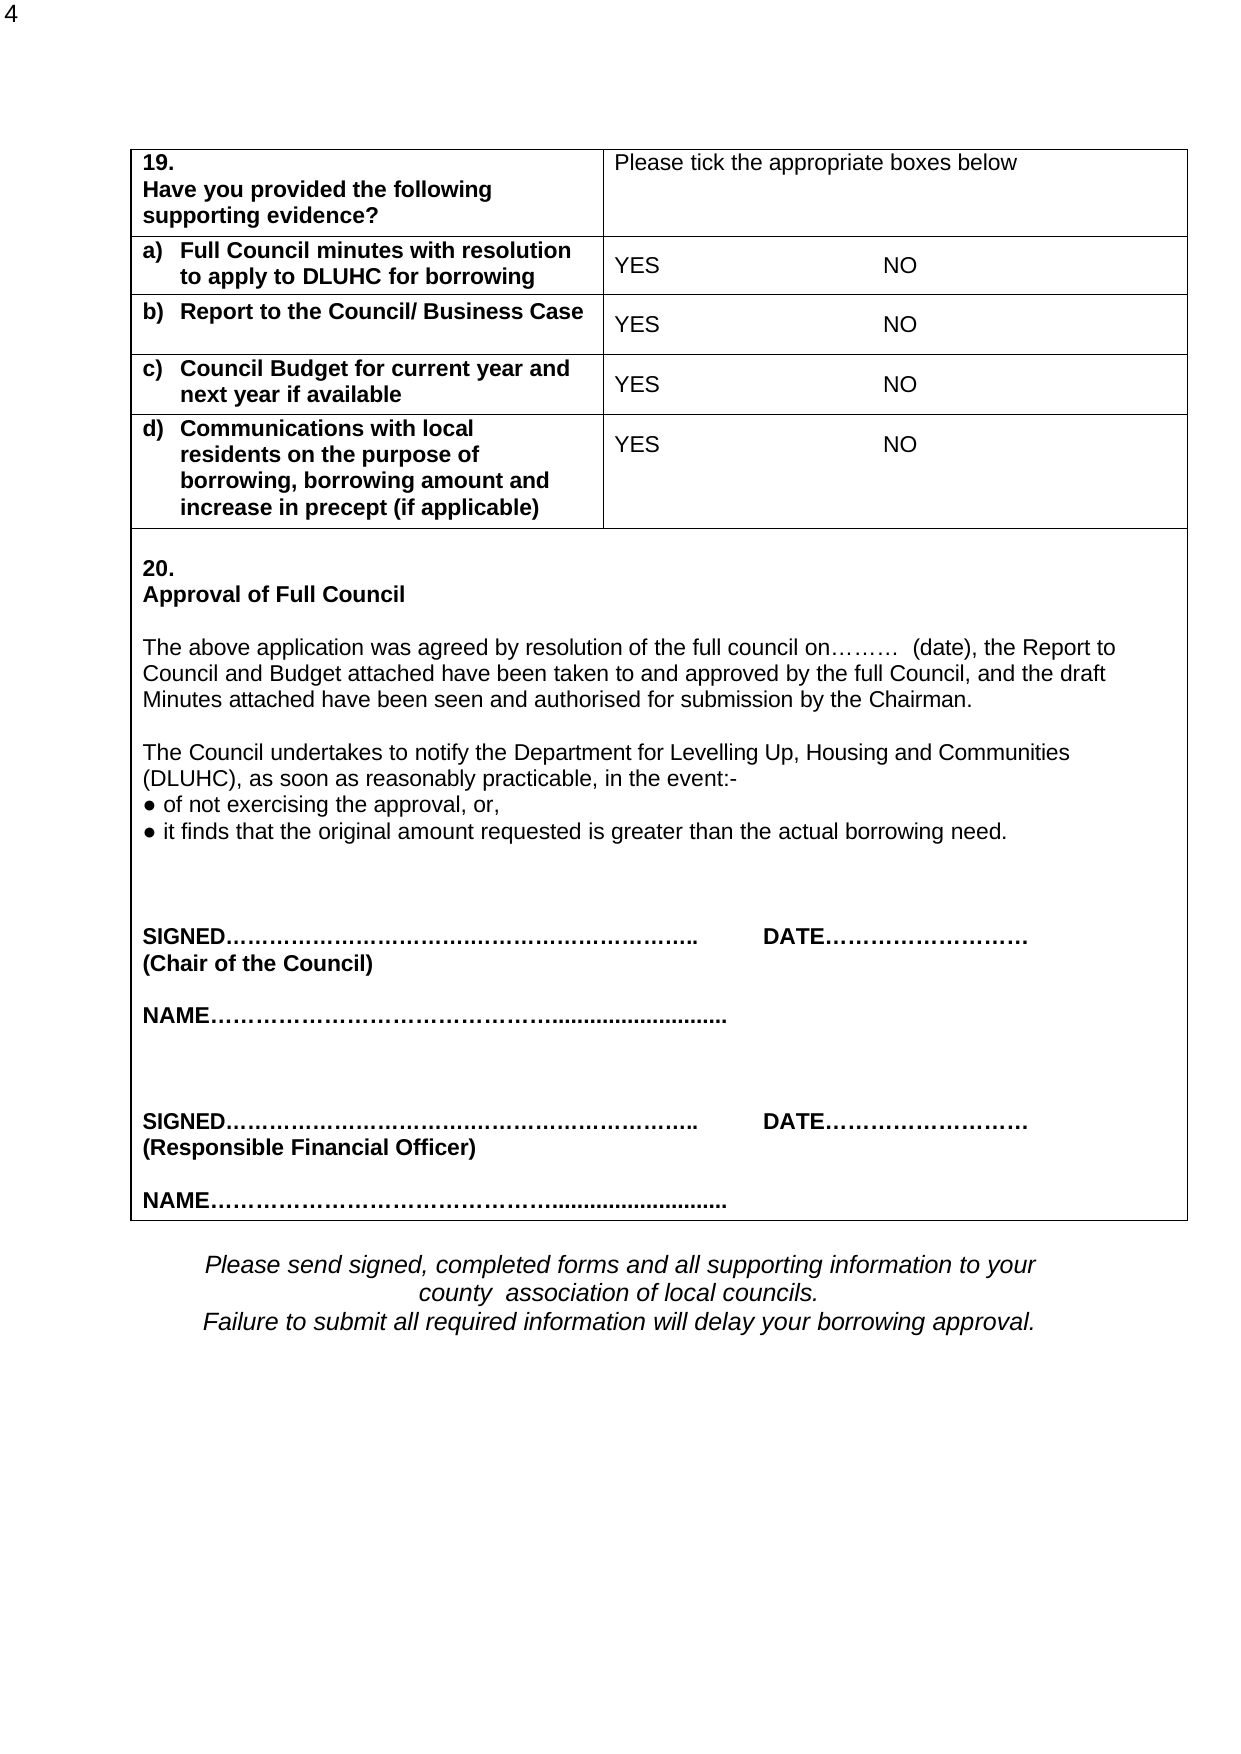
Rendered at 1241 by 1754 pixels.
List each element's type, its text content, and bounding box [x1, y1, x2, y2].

table_cell a) Full Council minutes with resolution to apply to DLUHC for borrowing [132, 237, 603, 293]
table_cell 20. Approval of Full Council The above application was agreed by resolution of the full council on……… (date), the Report to Council and Budget attached have been taken to and approved by the full Council, and the draft Minutes attached have been seen and authorised for submission by the Chairman. The Council undertakes to notify the Department for Levelling Up, Housing and Communities (DLUHC), as soon as reasonably practicable, in the event:- of not exercising the approval, or, it finds that the original amount requested is greater than the actual borrowing need. SIGNED…………………………….………………………….. DATE……………………… (Chair of the Council) NAME………………………………………............................ SIGNED…………………………….………………………….. DATE……………………… (Responsible Financial Officer) NAME………………………………………............................ [132, 529, 1187, 1220]
table_cell c) Council Budget for current year and next year if available [132, 355, 603, 413]
table_cell YES NO [604, 415, 1187, 527]
table_cell b) Report to the Council/ Business Case [132, 295, 603, 353]
text Failure to submit all required information will delay your borrowing approval. [163, 1307, 1078, 1336]
table_header Please tick the appropriate boxes below [604, 150, 1187, 236]
table_cell YES NO [604, 295, 1187, 353]
text Please send signed, completed forms and all supporting information to your county association of local councils. [163, 1250, 1077, 1307]
table_cell YES NO [604, 355, 1187, 413]
table_cell YES NO [604, 237, 1187, 293]
table_header 19. Have you provided the following supporting evidence? [132, 150, 603, 236]
table_cell d) Communications with local residents on the purpose of borrowing, borrowing amount and increase in precept (if applicable) [132, 415, 603, 527]
